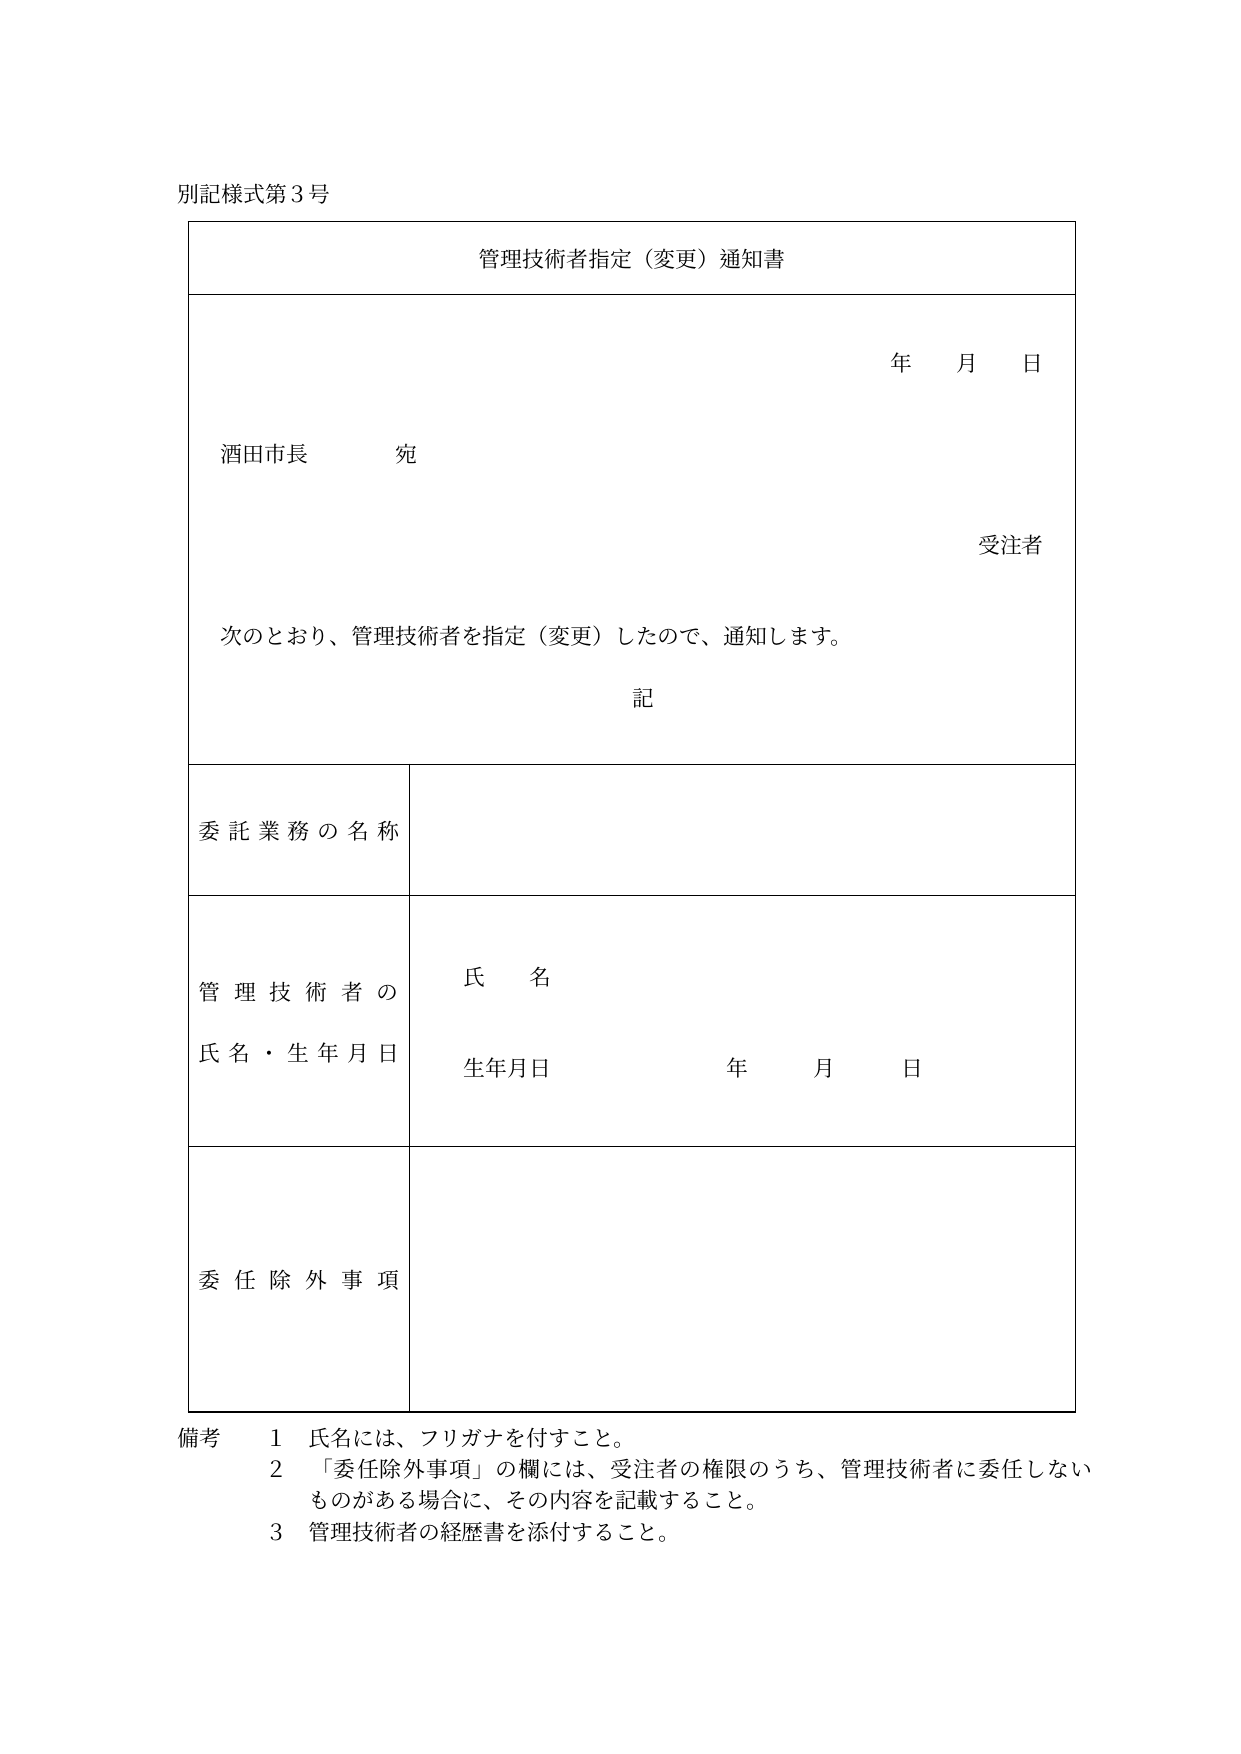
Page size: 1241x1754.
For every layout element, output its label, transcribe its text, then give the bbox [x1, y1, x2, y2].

table_cell [410, 765, 1075, 895]
table_cell 年 月 日 酒田市長 宛 受注者 次のとおり、管理技術者を指定（変更）したので、通知します。 記 [189, 295, 1075, 763]
text 別記様式第３号 [177, 177, 1092, 209]
table_cell 委託業務の名称 [189, 765, 409, 895]
table_header 管理技術者指定（変更）通知書 [189, 222, 1075, 294]
text 備考 １ 氏名には、フリガナを付すこと。 [177, 1421, 1092, 1452]
table_cell [410, 1147, 1075, 1411]
table_cell 管理技術者の 氏名・生年月日 [189, 896, 409, 1146]
table_cell 氏 名 生年月日 年 月 日 [410, 896, 1075, 1146]
text ３ 管理技術者の経歴書を添付すること。 [265, 1515, 1092, 1547]
text ２ 「委任除外事項」の欄には、受注者の権限のうち、管理技術者に委任しない ものがある場合に、その内容を記載すること。 [265, 1452, 1092, 1515]
table_cell 委任除外事項 [189, 1147, 409, 1411]
